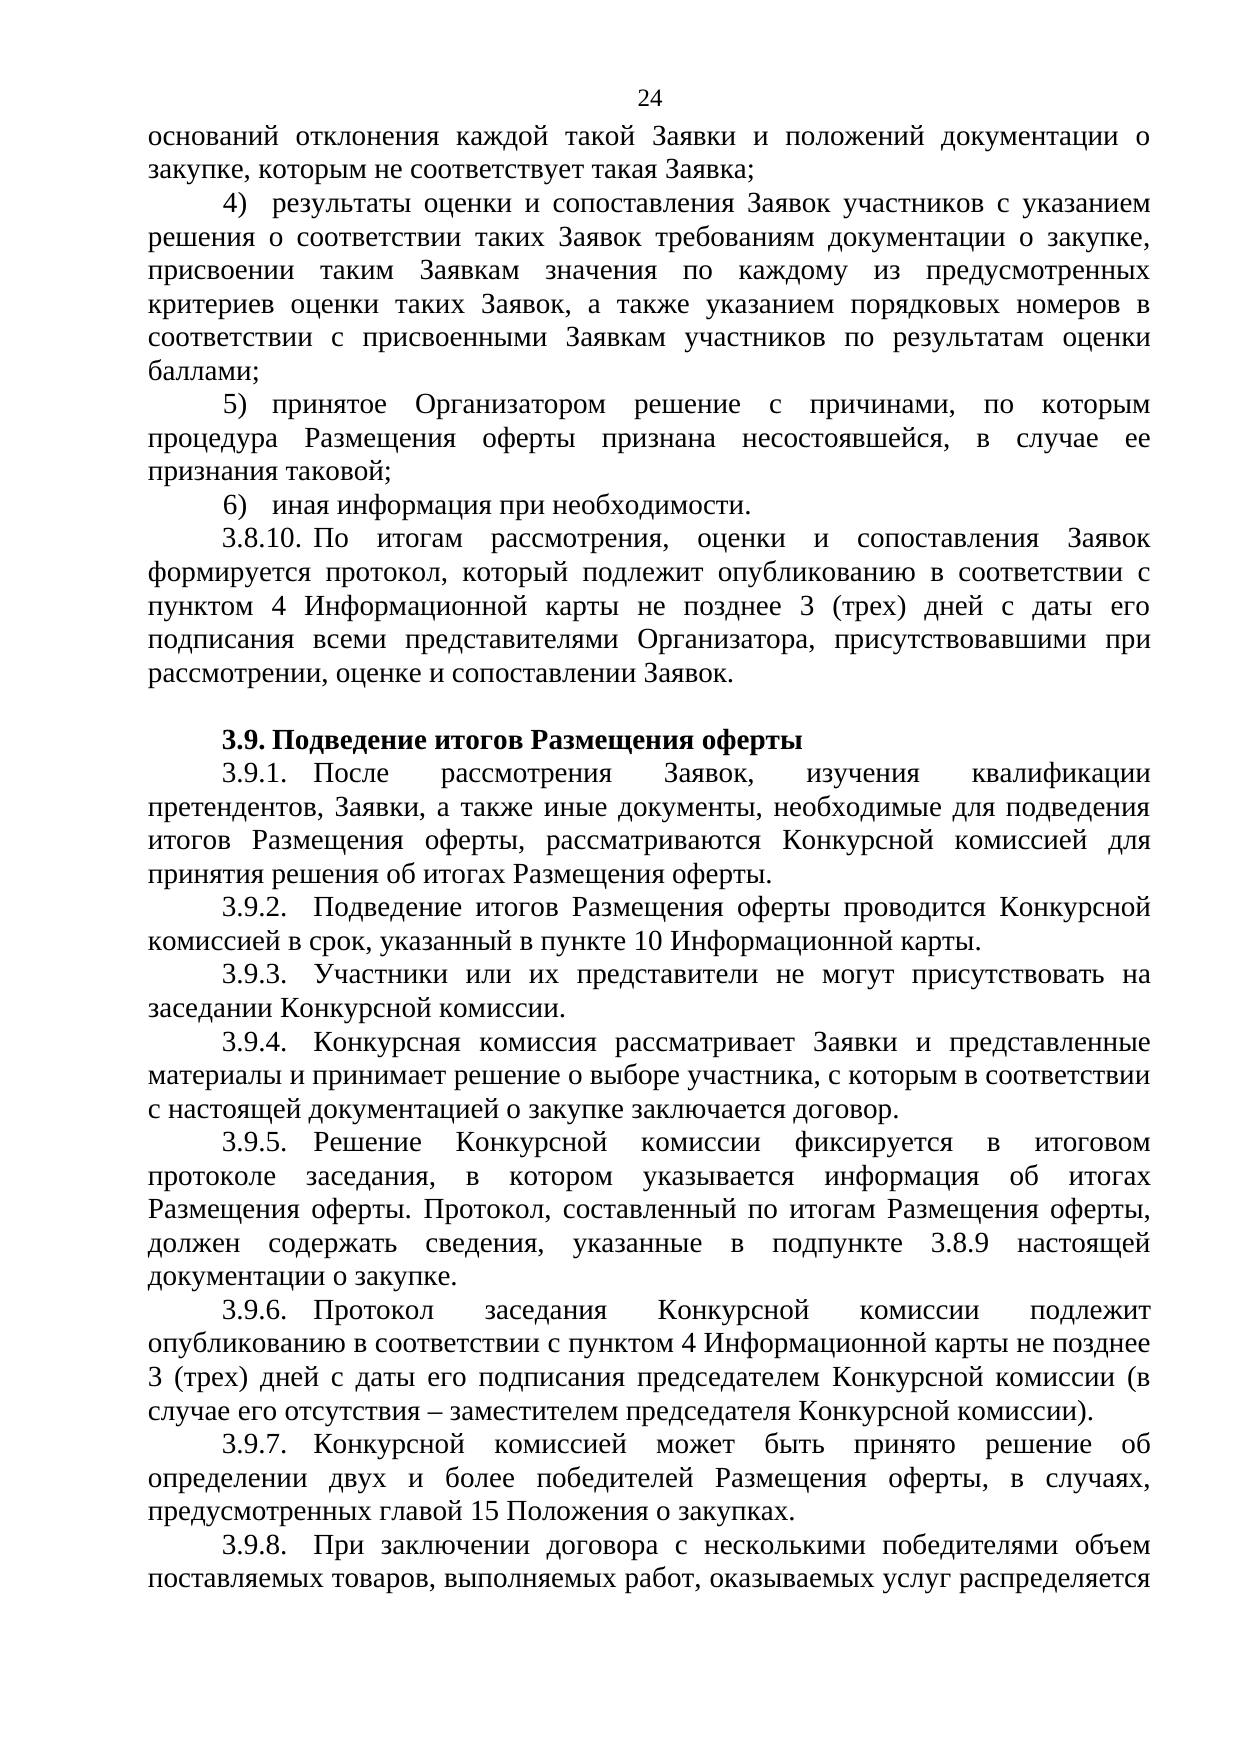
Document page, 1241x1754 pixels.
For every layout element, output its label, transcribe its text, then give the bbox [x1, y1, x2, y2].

list результаты оценки и сопоставления Заявок участников с указанием решения о соответствии таких Заявок требованиям документации о закупке, присвоении таким Заявкам значения по каждому из предусмотренных критериев оценки таких Заявок, а также указанием порядковых номеров в соответствии с присвоенными Заявкам участников по результатам оценки баллами; [148, 185, 1152, 386]
list После рассмотрения Заявок, изучения квалификации претендентов, Заявки, а также иные документы, необходимые для подведения итогов Размещения оферты, рассматриваются Конкурсной комиссией для принятия решения об итогах Размещения оферты. [148, 755, 1152, 889]
list Подведение итогов Размещения оферты проводится Конкурсной комиссией в срок, указанный в пункте 10 Информационной карты. [148, 889, 1152, 957]
list Конкурсной комиссией может быть принято решение об определении двух и более победителей Размещения оферты, в случаях, предусмотренных главой 15 Положения о закупках. [148, 1426, 1152, 1527]
list иная информация при необходимости. [148, 487, 1152, 521]
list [148, 1527, 1152, 1594]
list Решение Конкурсной комиссии фиксируется в итоговом протоколе заседания, в котором указывается информация об итогах Размещения оферты. Протокол, составленный по итогам Размещения оферты, должен содержать сведения, указанные в подпункте 3.8.9 настоящей документации о закупке. [148, 1124, 1152, 1292]
list Конкурсная комиссия рассматривает Заявки и представленные материалы и принимает решение о выборе участника, с которым в соответствии с настоящей документацией о закупке заключается договор. [148, 1024, 1152, 1124]
list Протокол заседания Конкурсной комиссии подлежит опубликованию в соответствии с пунктом 4 Информационной карты не позднее 3 (трех) дней с даты его подписания председателем Конкурсной комиссии (в случае его отсутствия – заместителем председателя Конкурсной комиссии). [148, 1292, 1152, 1426]
list Участники или их представители не могут присутствовать на заседании Конкурсной комиссии. [148, 957, 1152, 1024]
list По итогам рассмотрения, оценки и сопоставления Заявок формируется протокол, который подлежит опубликованию в соответствии с пунктом 4 Информационной карты не позднее 3 (трех) дней с даты его подписания всеми представителями Организатора, присутствовавшими при рассмотрении, оценке и сопоставлении Заявок. [148, 521, 1152, 688]
list принятое Организатором решение с причинами, по которым процедура Размещения оферты признана несостоявшейся, в случае ее признания таковой; [148, 386, 1152, 487]
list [148, 118, 1152, 185]
list Подведение итогов Размещения оферты [148, 722, 1152, 755]
